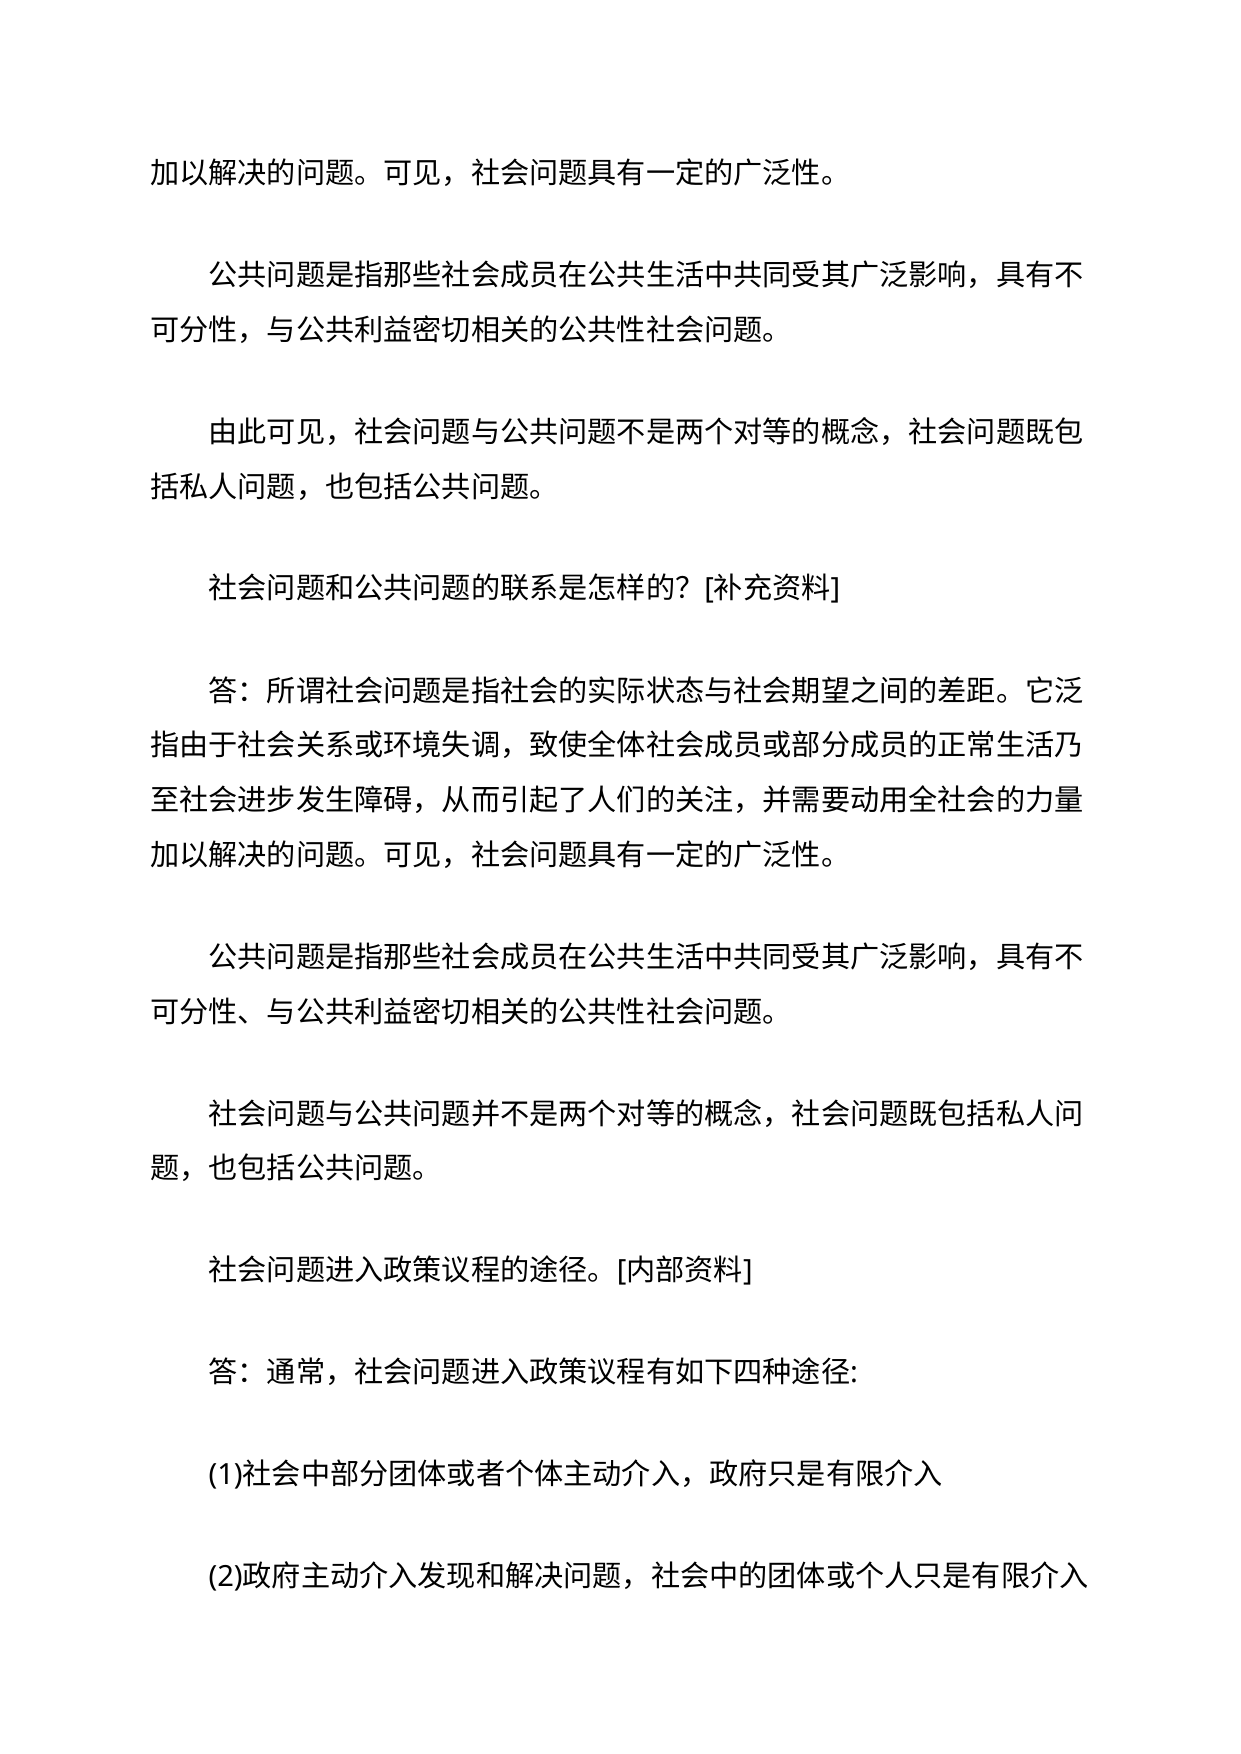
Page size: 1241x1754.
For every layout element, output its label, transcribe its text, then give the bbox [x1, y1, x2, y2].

text (1)社会中部分团体或者个体主动介入，政府只是有限介入 [150, 1451, 1090, 1493]
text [150, 150, 1090, 192]
text 由此可见，社会问题与公共问题不是两个对等的概念，社会问题既包括私人问题，也包括公共问题。 [150, 408, 1090, 506]
text (2)政府主动介入发现和解决问题，社会中的团体或个人只是有限介入 [150, 1553, 1090, 1595]
text 公共问题是指那些社会成员在公共生活中共同受其广泛影响，具有不可分性，与公共利益密切相关的公共性社会问题。 [150, 252, 1090, 349]
text 答：通常，社会问题进入政策议程有如下四种途径: [150, 1349, 1090, 1391]
text 社会问题与公共问题并不是两个对等的概念，社会问题既包括私人问题，也包括公共问题。 [150, 1090, 1090, 1187]
text 公共问题是指那些社会成员在公共生活中共同受其广泛影响，具有不可分性、与公共利益密切相关的公共性社会问题。 [150, 933, 1090, 1031]
text 社会问题进入政策议程的途径。[内部资料] [150, 1247, 1090, 1289]
text 答：所谓社会问题是指社会的实际状态与社会期望之间的差距。它泛指由于社会关系或环境失调，致使全体社会成员或部分成员的正常生活乃至社会进步发生障碍，从而引起了人们的关注，并需要动用全社会的力量加以解决的问题。可见，社会问题具有一定的广泛性。 [150, 667, 1090, 874]
text 社会问题和公共问题的联系是怎样的？[补充资料] [150, 565, 1090, 607]
